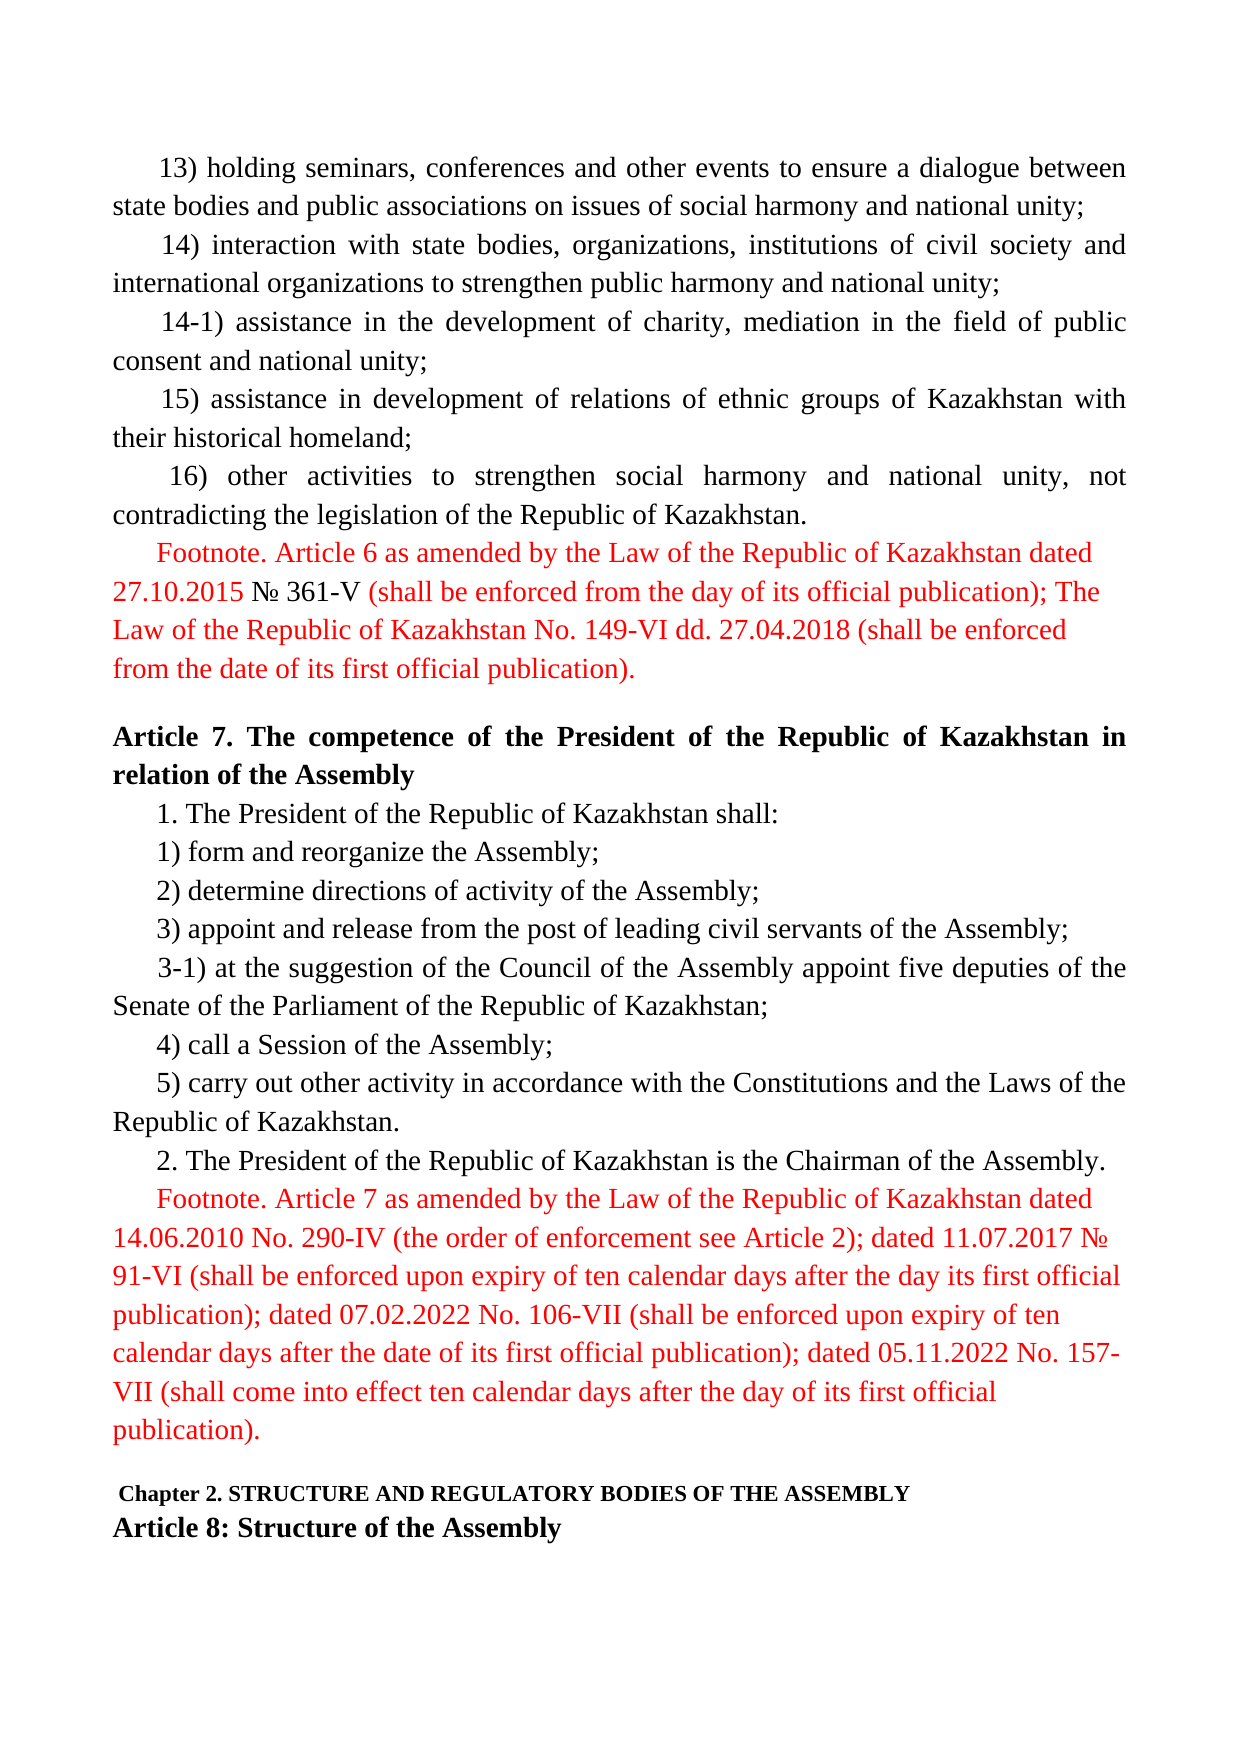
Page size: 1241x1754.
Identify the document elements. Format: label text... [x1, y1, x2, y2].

text Footnote. Article 6 as amended by the Law of the Republic of Kazakhstan dated 27.10.2015 № 361-V (shall be enforced from the day of its official publication); The Law of the Republic of Kazakhstan No. 149-VI dd. 27.04.2018 (shall be enforced from the date of its first official publication). [112, 535, 1128, 715]
text 1. The President of the Republic of Kazakhstan shall: [112, 796, 1128, 829]
text Article 7. The competence of the President of the Republic of Kazakhstan in relation of the Assembly [112, 719, 1128, 791]
text 15) assistance in development of relations of ethnic groups of Kazakhstan with their historical homeland; [112, 381, 1128, 453]
text Footnote. Article 7 as amended by the Law of the Republic of Kazakhstan dated 14.06.2010 No. 290-IV (the order of enforcement see Article 2); dated 11.07.2017 № 91-VI (shall be enforced upon expiry of ten calendar days after the day its first official publication); dated 07.02.2022 No. 106-VII (shall be enforced upon expiry of ten calendar days after the date of its first official publication); dated 05.11.2022 No. 157-VII (shall come into effect ten calendar days after the day of its first official publication). [112, 1181, 1128, 1476]
text Article 8: Structure of the Assembly [112, 1510, 1128, 1544]
text 3-1) at the suggestion of the Council of the Assembly appoint five deputies of the Senate of the Parliament of the Republic of Kazakhstan; [112, 950, 1128, 1022]
text 3) appoint and release from the post of leading civil servants of the Assembly; [112, 911, 1128, 945]
text 5) carry out other activity in accordance with the Constitutions and the Laws of the Republic of Kazakhstan. [112, 1066, 1128, 1138]
text 13) holding seminars, conferences and other events to ensure a dialogue between state bodies and public associations on issues of social harmony and national unity; [112, 150, 1128, 222]
text Chapter 2. STRUCTURE AND REGULATORY BODIES OF THE ASSEMBLY [112, 1480, 1128, 1506]
text 2. The President of the Republic of Kazakhstan is the Chairman of the Assembly. [112, 1143, 1128, 1176]
text 14-1) assistance in the development of charity, mediation in the field of public consent and national unity; [112, 304, 1128, 376]
text 2) determine directions of activity of the Assembly; [112, 873, 1128, 906]
text 4) call a Session of the Assembly; [112, 1027, 1128, 1061]
text 16) other activities to strengthen social harmony and national unity, not contradicting the legislation of the Republic of Kazakhstan. [112, 458, 1128, 530]
text 1) form and reorganize the Assembly; [112, 834, 1128, 868]
text 14) interaction with state bodies, organizations, institutions of civil society and international organizations to strengthen public harmony and national unity; [112, 227, 1128, 299]
